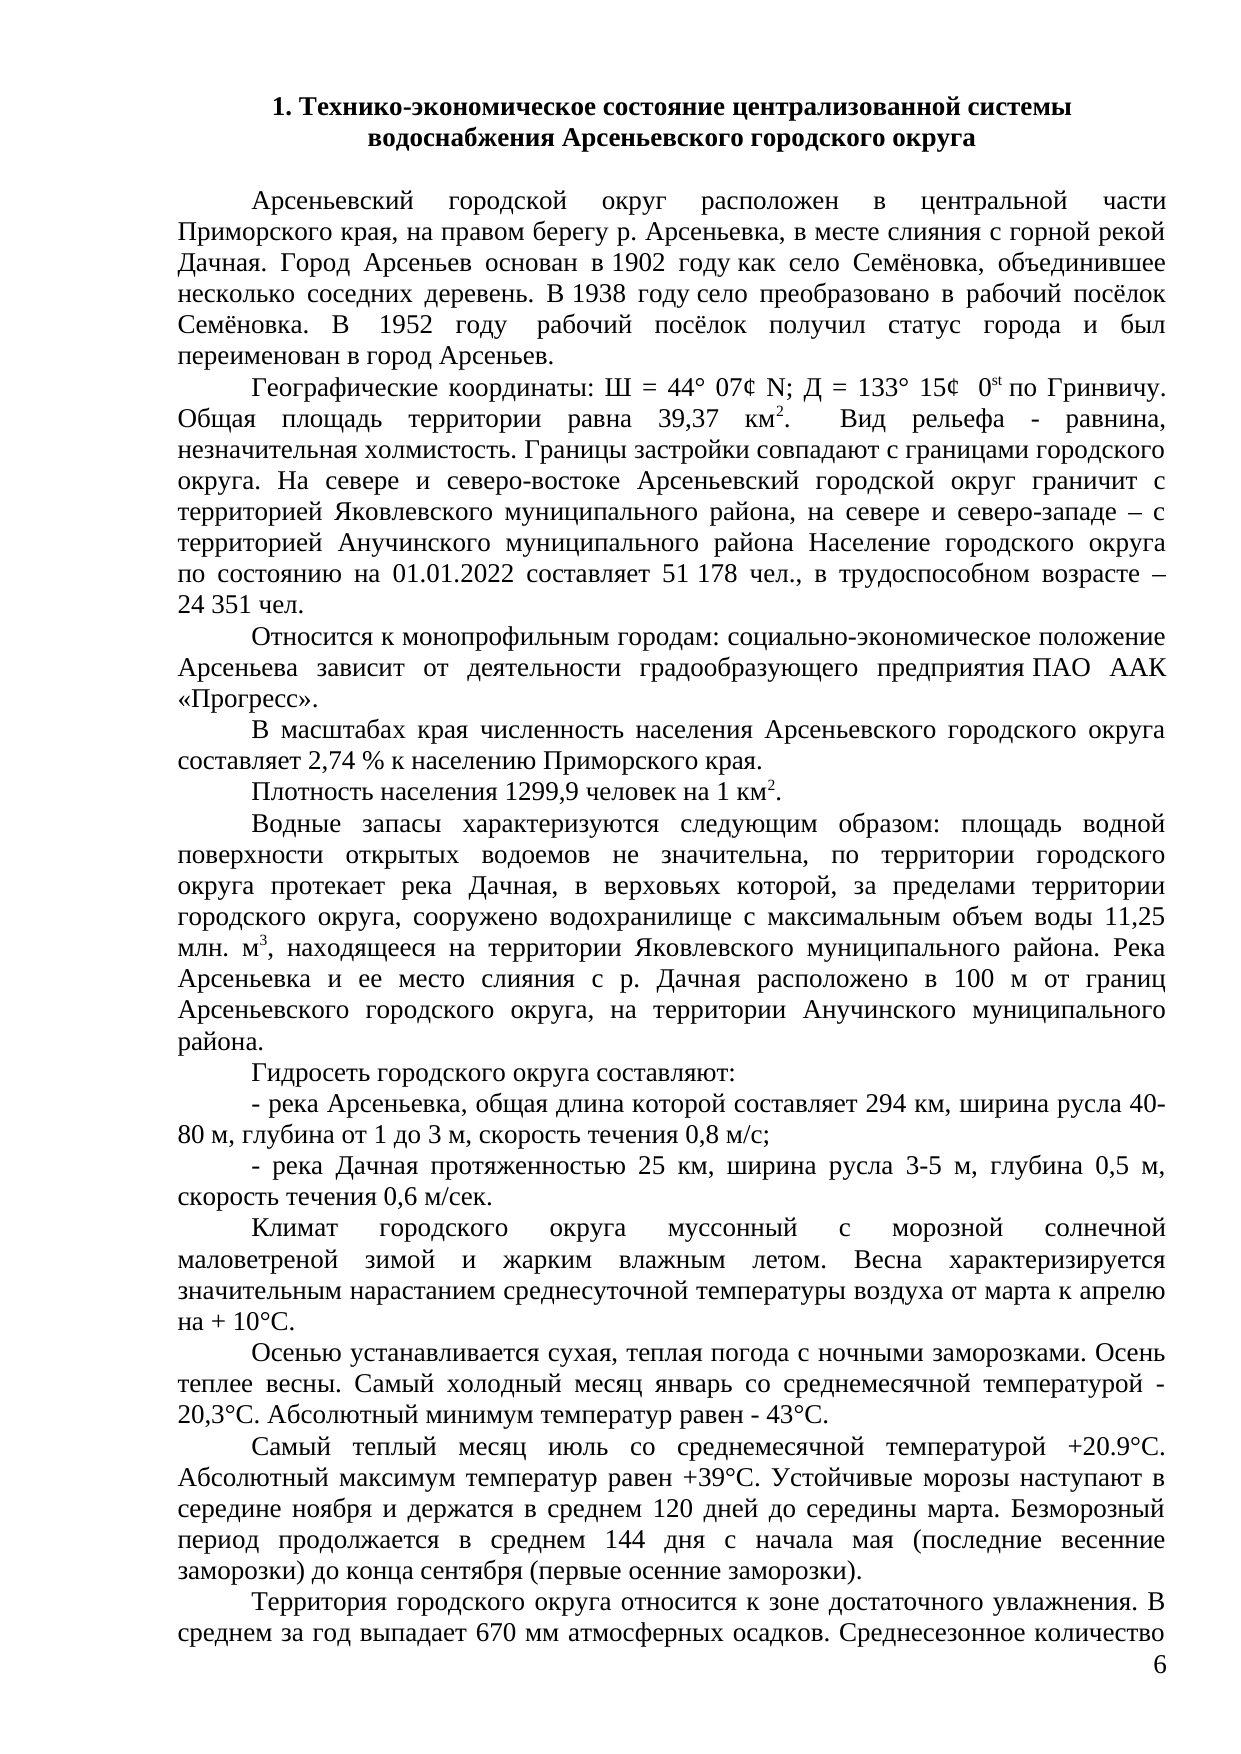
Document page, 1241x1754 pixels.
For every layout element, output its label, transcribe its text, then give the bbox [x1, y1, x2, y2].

text Плотность населения 1299,9 человек на 1 км2. [177, 776, 1167, 807]
text Относится к монопрофильным городам: социально-экономическое положение Арсеньева зависит от деятельности градообразующего предприятия ПАО ААК «Прогресс». [177, 620, 1167, 713]
text Климат городского округа муссонный с морозной солнечной маловетреной зимой и жарким влажным летом. Весна характеризируется значительным нарастанием среднесуточной температуры воздуха от марта к апрелю на + 10°С. [177, 1212, 1167, 1336]
text Водные запасы характеризуются следующим образом: площадь водной поверхности открытых водоемов не значительна, по территории городского округа протекает река Дачная, в верховьях которой, за пределами территории городского округа, сооружено водохранилище с максимальным объем воды 11,25 млн. м3, находящееся на территории Яковлевского муниципального района. Река Арсеньевка и ее место слияния с р. Дачная расположено в 100 м от границ Арсеньевского городского округа, на территории Анучинского муниципального района. [177, 807, 1167, 1056]
text Гидросеть городского округа составляют: [177, 1056, 1167, 1087]
text В масштабах края численность населения Арсеньевского городского округа составляет 2,74 % к населению Приморского края. [177, 713, 1167, 776]
text - река Арсеньевка, общая длина которой составляет 294 км, ширина русла 40-80 м, глубина от 1 до 3 м, скорость течения 0,8 м/с; [177, 1087, 1167, 1149]
text 1. Технико-экономическое состояние централизованной системы водоснабжения Арсеньевского городского округа [177, 90, 1167, 153]
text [177, 1585, 1167, 1648]
text Осенью устанавливается сухая, теплая погода с ночными заморозками. Осень теплее весны. Самый холодный месяц январь со среднемесячной температурой - 20,3°С. Абсолютный минимум температур равен - 43°С. [177, 1336, 1167, 1429]
text Самый теплый месяц июль со среднемесячной температурой +20.9°С. Абсолютный максимум температур равен +39°С. Устойчивые морозы наступают в середине ноября и держатся в среднем 120 дней до середины марта. Безморозный период продолжается в среднем 144 дня с начала мая (последние весенние заморозки) до конца сентября (первые осенние заморозки). [177, 1429, 1167, 1585]
text Арсеньевский городской округ расположен в центральной части Приморского края, на правом берегу р. Арсеньевка, в месте слияния с горной рекой Дачная. Город Арсеньев основан в 1902 году как село Семёновка, объединившее несколько соседних деревень. В 1938 году село преобразовано в рабочий посёлок Семёновка. В 1952 году рабочий посёлок получил статус города и был переименован в город Арсеньев. [177, 184, 1167, 371]
text - река Дачная протяженностью 25 км, ширина русла 3-5 м, глубина 0,5 м, скорость течения 0,6 м/сек. [177, 1149, 1167, 1212]
text Географические координаты: Ш = 44° 07¢ N; Д = 133° 15¢ 0st по Гринвичу. Общая площадь территории равна 39,37 км2. Вид рельефа - равнина, незначительная холмистость. Границы застройки совпадают с границами городского округа. На севере и северо-востоке Арсеньевский городской округ граничит с территорией Яковлевского муниципального района, на севере и северо-западе – с территорией Анучинского муниципального района Население городского округа по состоянию на 01.01.2022 составляет 51 178 чел., в трудоспособном возрасте – 24 351 чел. [177, 371, 1167, 620]
